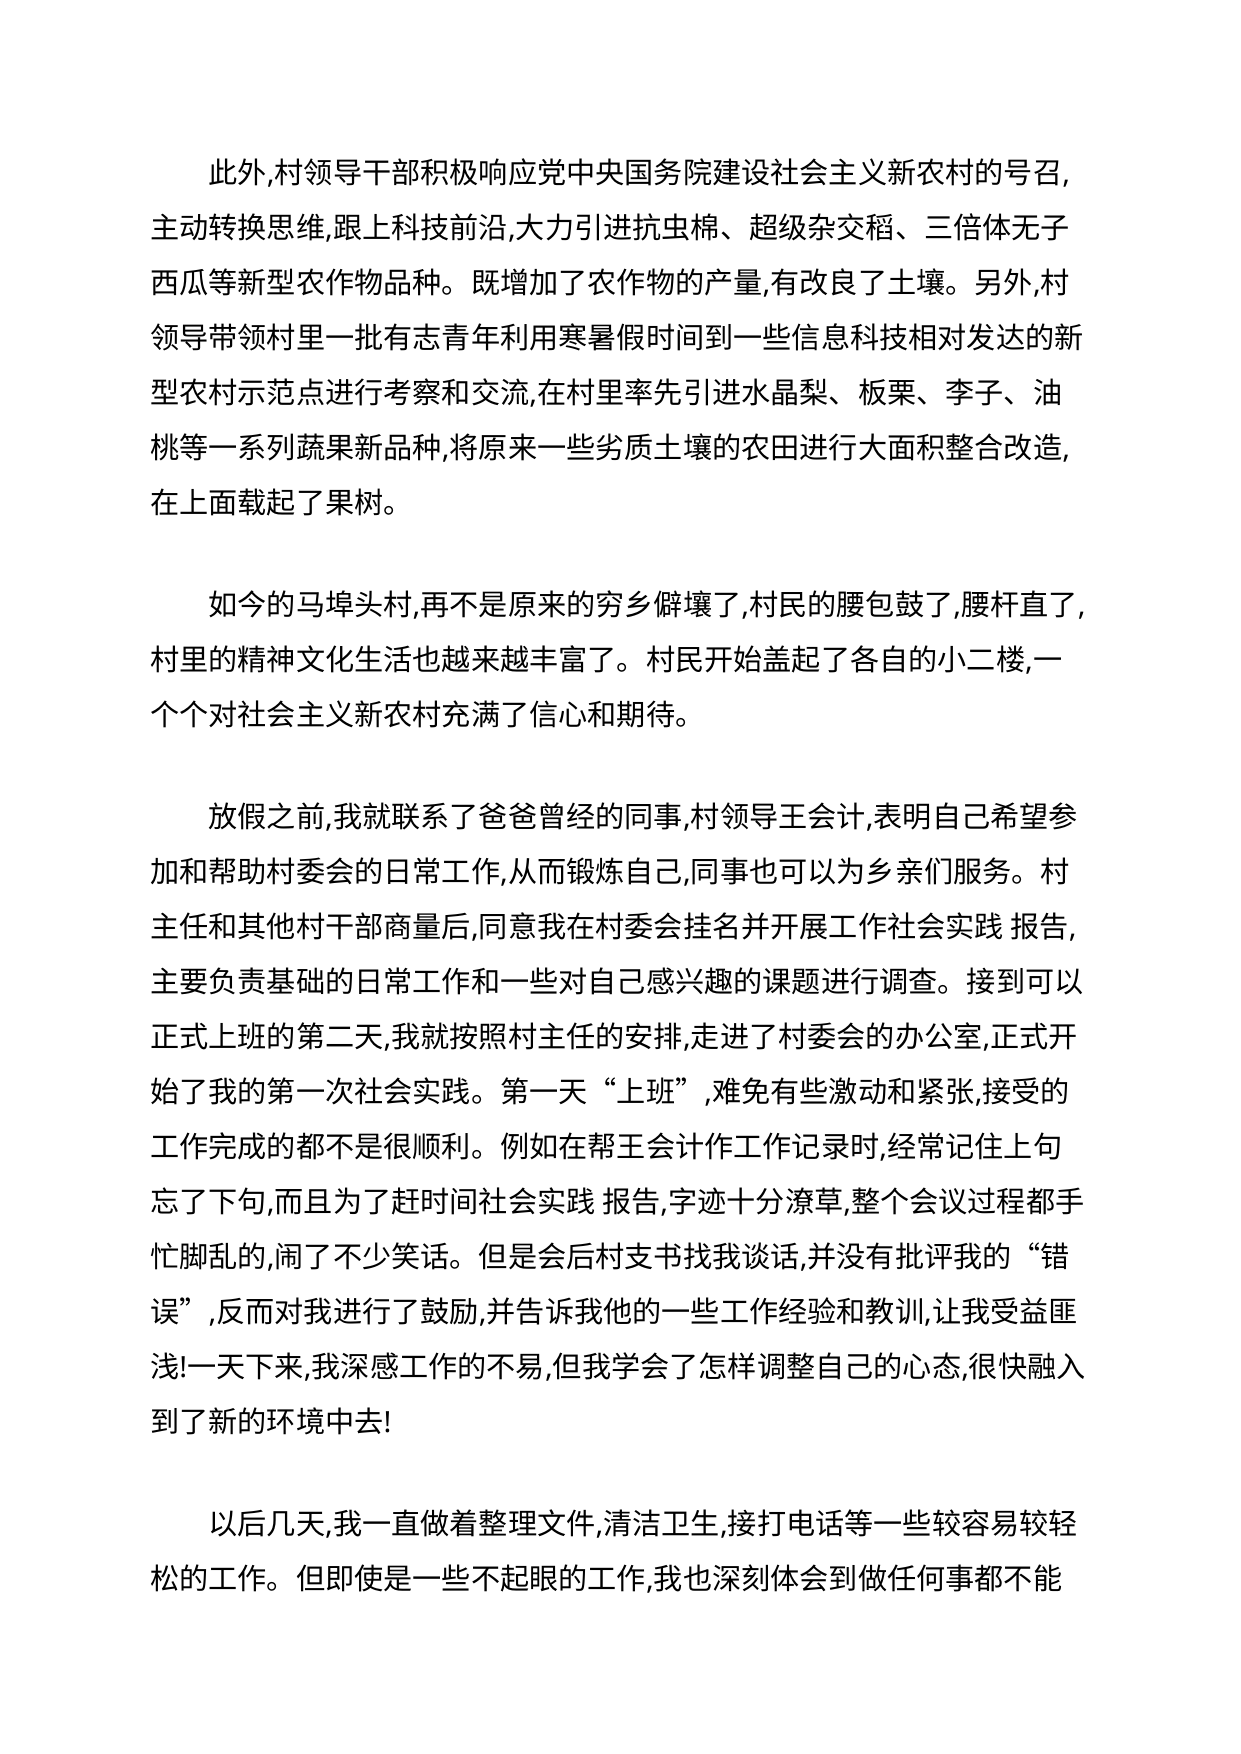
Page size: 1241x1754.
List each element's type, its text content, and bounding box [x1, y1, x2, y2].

text 放假之前,我就联系了爸爸曾经的同事,村领导王会计,表明自己希望参加和帮助村委会的日常工作,从而锻炼自己,同事也可以为乡亲们服务。村主任和其他村干部商量后,同意我在村委会挂名并开展工作社会实践 报告,主要负责基础的日常工作和一些对自己感兴趣的课题进行调查。接到可以正式上班的第二天,我就按照村主任的安排,走进了村委会的办公室,正式开始了我的第一次社会实践。第一天“上班”,难免有些激动和紧张,接受的工作完成的都不是很顺利。例如在帮王会计作工作记录时,经常记住上句忘了下句,而且为了赶时间社会实践 报告,字迹十分潦草,整个会议过程都手忙脚乱的,闹了不少笑话。但是会后村支书找我谈话,并没有批评我的“错误”,反而对我进行了鼓励,并告诉我他的一些工作经验和教训,让我受益匪浅!一天下来,我深感工作的不易,但我学会了怎样调整自己的心态,很快融入到了新的环境中去! [150, 793, 1090, 1441]
text 此外,村领导干部积极响应党中央国务院建设社会主义新农村的号召,主动转换思维,跟上科技前沿,大力引进抗虫棉、超级杂交稻、三倍体无子西瓜等新型农作物品种。既增加了农作物的产量,有改良了土壤。另外,村领导带领村里一批有志青年利用寒暑假时间到一些信息科技相对发达的新型农村示范点进行考察和交流,在村里率先引进水晶梨、板栗、李子、油桃等一系列蔬果新品种,将原来一些劣质土壤的农田进行大面积整合改造,在上面载起了果树。 [150, 150, 1090, 522]
text 如今的马埠头村,再不是原来的穷乡僻壤了,村民的腰包鼓了,腰杆直了,村里的精神文化生活也越来越丰富了。村民开始盖起了各自的小二楼,一个个对社会主义新农村充满了信心和期待。 [150, 582, 1090, 734]
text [150, 1500, 1090, 1598]
